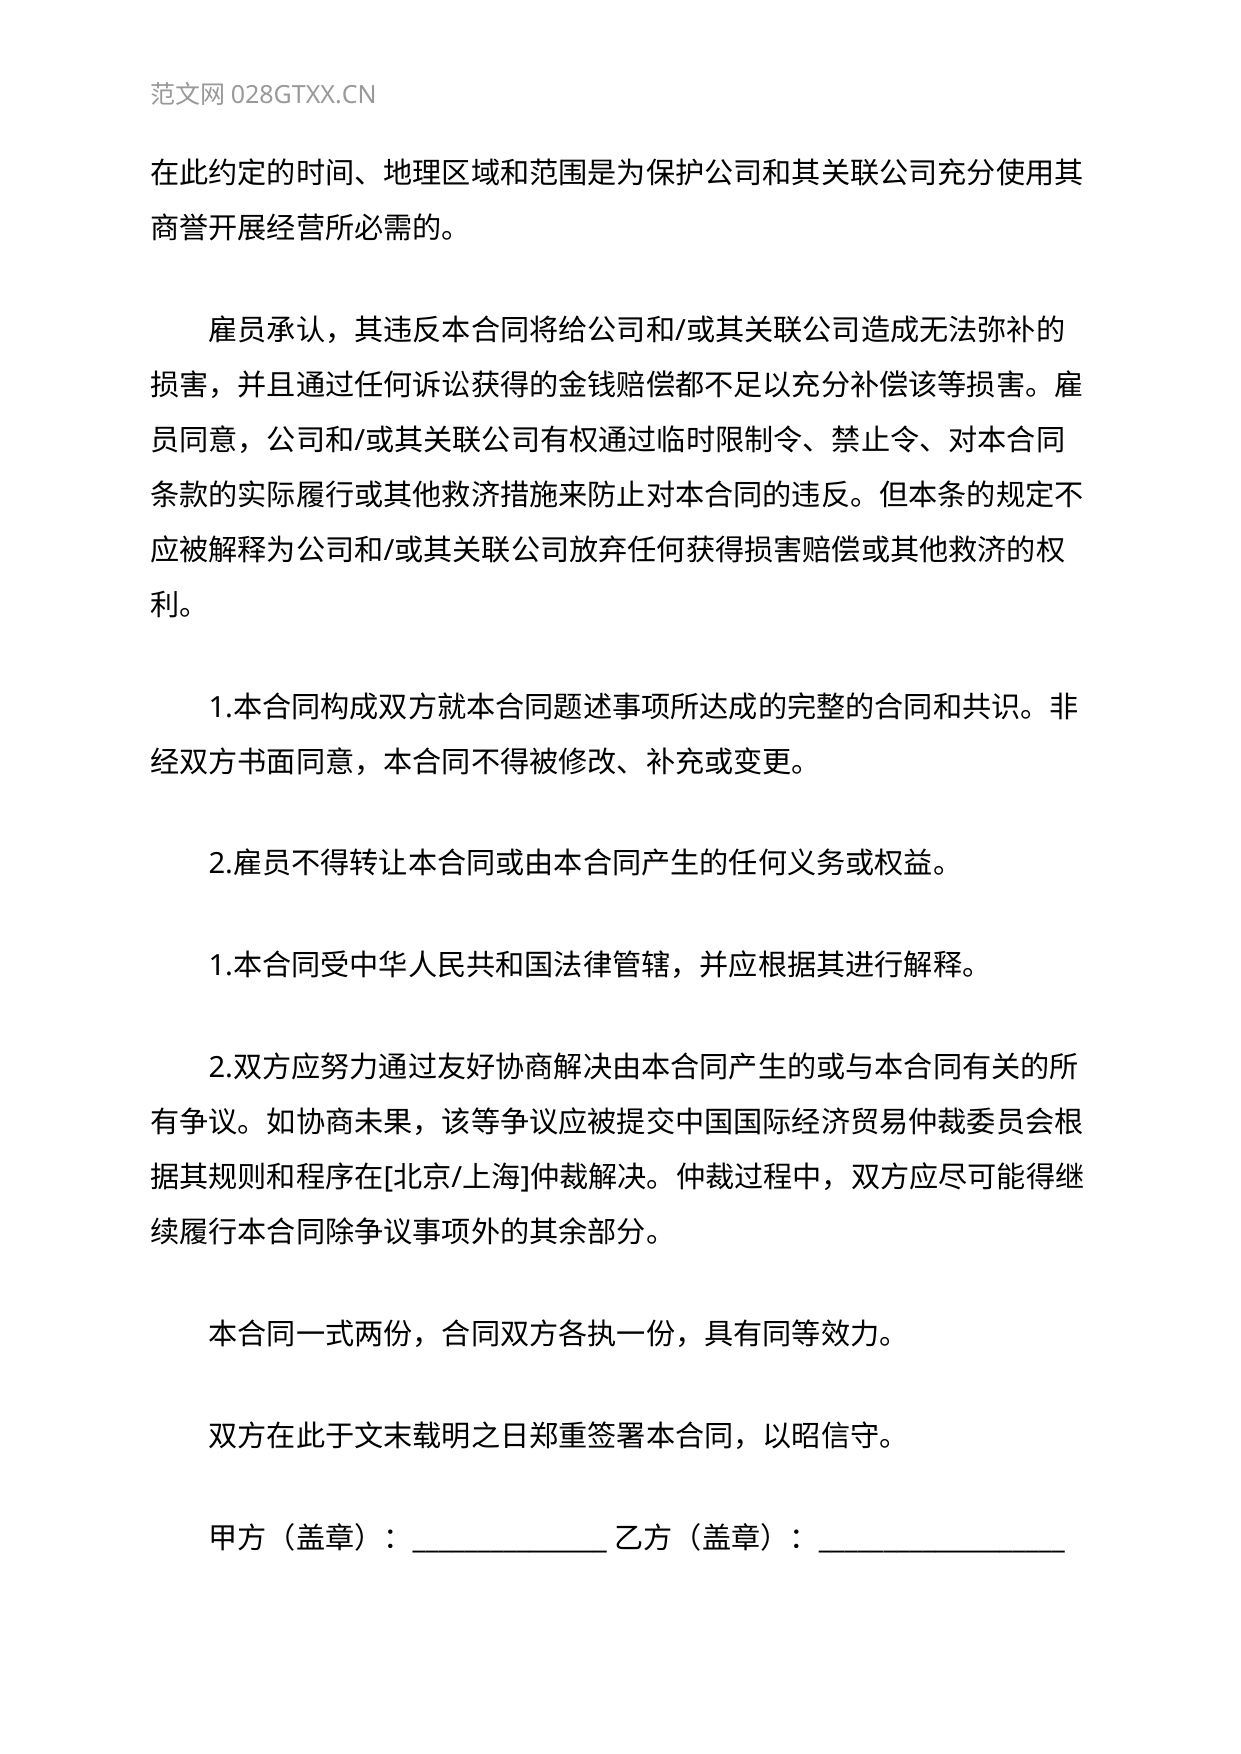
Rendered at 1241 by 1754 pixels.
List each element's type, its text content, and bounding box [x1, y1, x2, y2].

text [150, 150, 1090, 247]
text 2.雇员不得转让本合同或由本合同产生的任何义务或权益。 [150, 840, 1090, 882]
text 1.本合同构成双方就本合同题述事项所达成的完整的合同和共识。非经双方书面同意，本合同不得被修改、补充或变更。 [150, 683, 1090, 781]
text 本合同一式两份，合同双方各执一份，具有同等效力。 [150, 1311, 1090, 1353]
text 双方在此于文末载明之日郑重签署本合同，以昭信守。 [150, 1412, 1090, 1455]
text 雇员承认，其违反本合同将给公司和/或其关联公司造成无法弥补的损害，并且通过任何诉讼获得的金钱赔偿都不足以充分补偿该等损害。雇员同意，公司和/或其关联公司有权通过临时限制令、禁止令、对本合同条款的实际履行或其他救济措施来防止对本合同的违反。但本条的规定不应被解释为公司和/或其关联公司放弃任何获得损害赔偿或其他救济的权利。 [150, 307, 1090, 624]
text 甲方（盖章）：_______________ 乙方（盖章）：___________________ [150, 1514, 1090, 1557]
text 2.双方应努力通过友好协商解决由本合同产生的或与本合同有关的所有争议。如协商未果，该等争议应被提交中国国际经济贸易仲裁委员会根据其规则和程序在[北京/上海]仲裁解决。仲裁过程中，双方应尽可能得继续履行本合同除争议事项外的其余部分。 [150, 1044, 1090, 1251]
text 1.本合同受中华人民共和国法律管辖，并应根据其进行解释。 [150, 942, 1090, 984]
